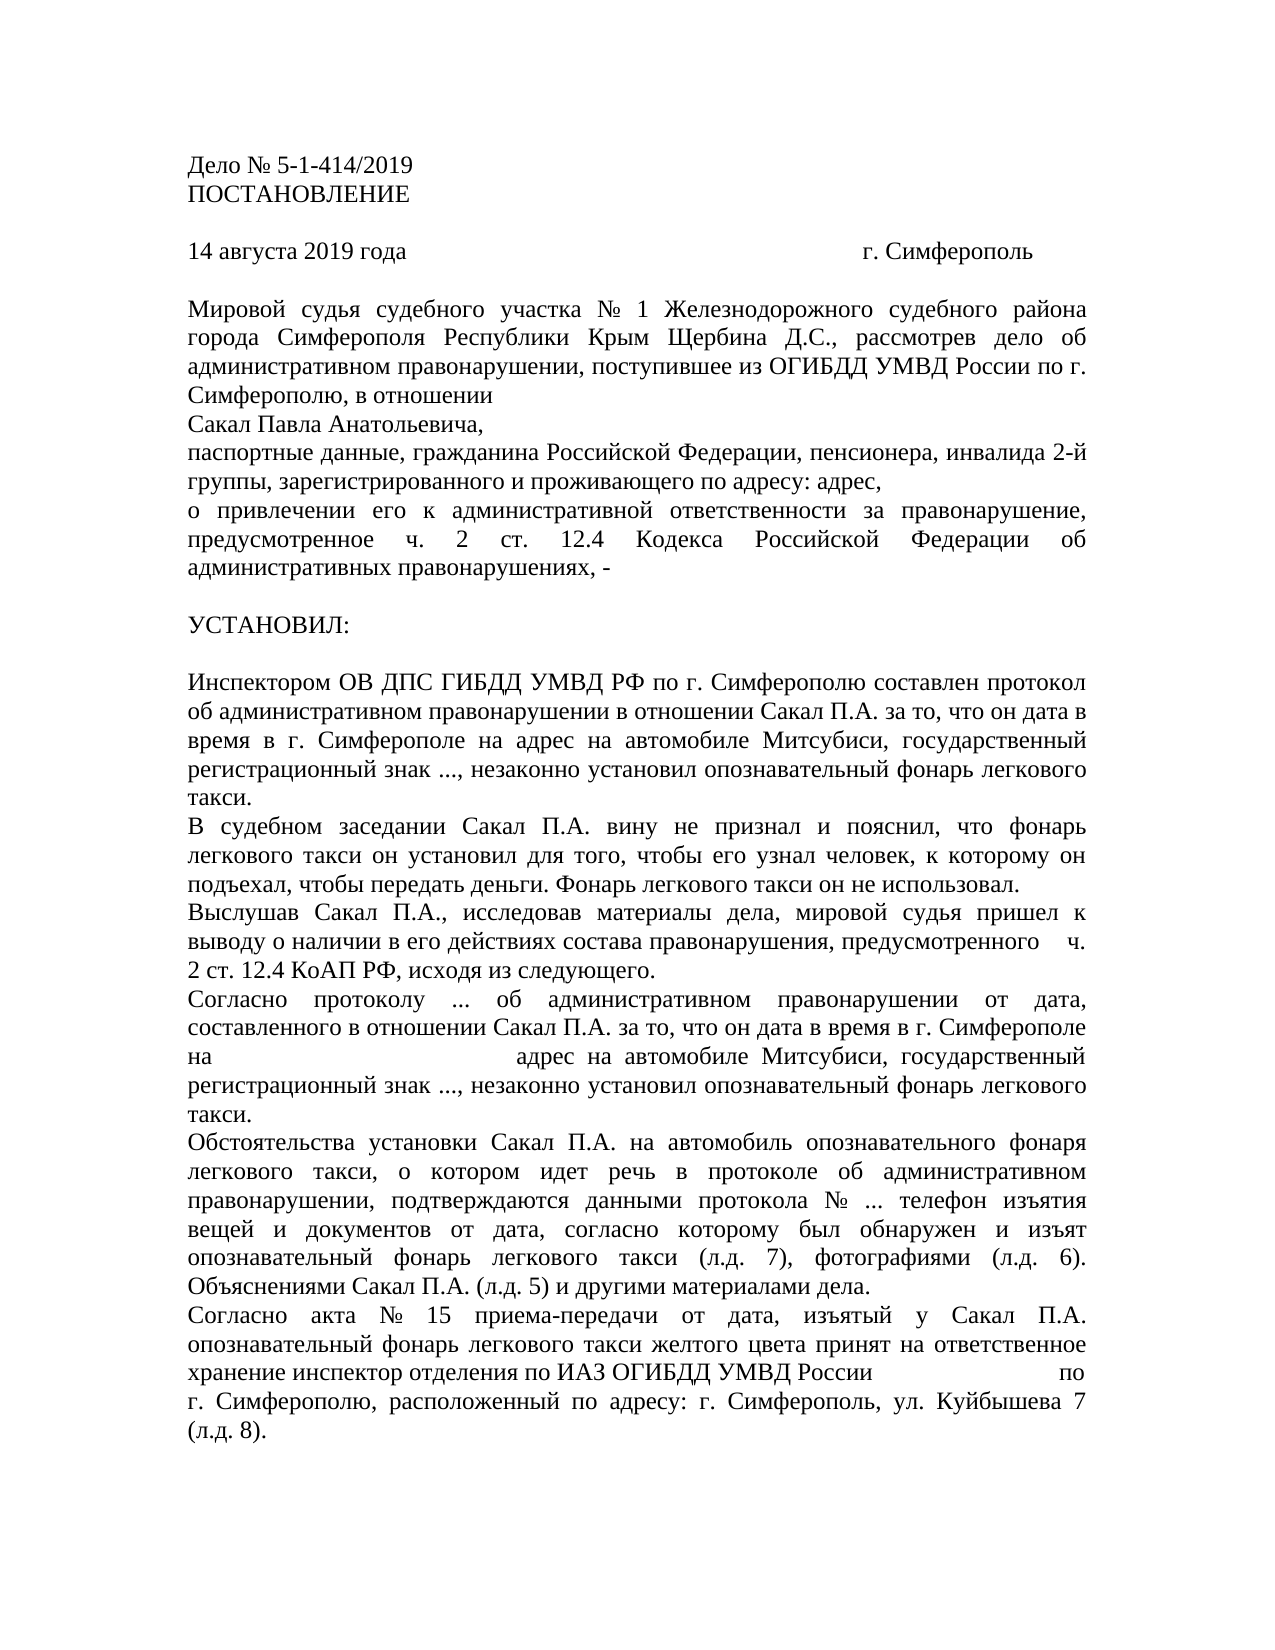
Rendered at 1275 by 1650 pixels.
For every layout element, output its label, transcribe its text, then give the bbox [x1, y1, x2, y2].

text ПОСТАНОВЛЕНИЕ [187, 179, 1087, 207]
text Обстоятельства установки Сакал П.А. на автомобиль опознавательного фонаря легкового такси, о котором идет речь в протоколе об административном правонарушении, подтверждаются данными протокола № ... телефон изъятия вещей и документов от дата, согласно которому был обнаружен и изъят опознавательный фонарь легкового такси (л.д. 7), фотографиями (л.д. 6). Объяснениями Сакал П.А. (л.д. 5) и другими материалами дела. [187, 1127, 1087, 1300]
text Мировой судья судебного участка № 1 Железнодорожного судебного района города Симферополя Республики Крым Щербина Д.С., рассмотрев дело об административном правонарушении, поступившее из ОГИБДД УМВД России по г. Симферополю, в отношении [187, 294, 1087, 409]
text Согласно акта № 15 приема-передачи от дата, изъятый у Сакал П.А. опознавательный фонарь легкового такси желтого цвета принят на ответственное хранение инспектор отделения по ИАЗ ОГИБДД УМВД России по г. Симферополю, расположенный по адресу: г. Симферополь, ул. Куйбышева 7 (л.д. 8). [187, 1300, 1087, 1444]
text Согласно протоколу ... об административном правонарушении от дата, составленного в отношении Сакал П.А. за то, что он дата в время в г. Симферополе на адрес на автомобиле Митсубиси, государственный регистрационный знак ..., незаконно установил опознавательный фонарь легкового такси. [187, 984, 1087, 1127]
text паспортные данные, гражданина Российской Федерации, пенсионера, инвалида 2-й группы, зарегистрированного и проживающего по адресу: адрес, [187, 437, 1087, 495]
text Дело № 5-1-414/2019 [187, 150, 1087, 179]
text Сакал Павла Анатольевича, [187, 409, 1087, 437]
text о привлечении его к административной ответственности за правонарушение, предусмотренное ч. 2 ст. 12.4 Кодекса Российской Федерации об административных правонарушениях, - [187, 495, 1087, 581]
text УСТАНОВИЛ: [187, 610, 1087, 639]
text 14 августа 2019 года г. Симферополь [187, 236, 1087, 265]
text Инспектором ОВ ДПС ГИБДД УМВД РФ по г. Симферополю составлен протокол об административном правонарушении в отношении Сакал П.А. за то, что он дата в время в г. Симферополе на адрес на автомобиле Митсубиси, государственный регистрационный знак ..., незаконно установил опознавательный фонарь легкового такси. [187, 667, 1087, 811]
text Выслушав Сакал П.А., исследовав материалы дела, мировой судья пришел к выводу о наличии в его действиях состава правонарушения, предусмотренного ч. 2 ст. 12.4 КоАП РФ, исходя из следующего. [187, 897, 1087, 984]
text В судебном заседании Сакал П.А. вину не признал и пояснил, что фонарь легкового такси он установил для того, чтобы его узнал человек, к которому он подъехал, чтобы передать деньги. Фонарь легкового такси он не использовал. [187, 811, 1087, 897]
